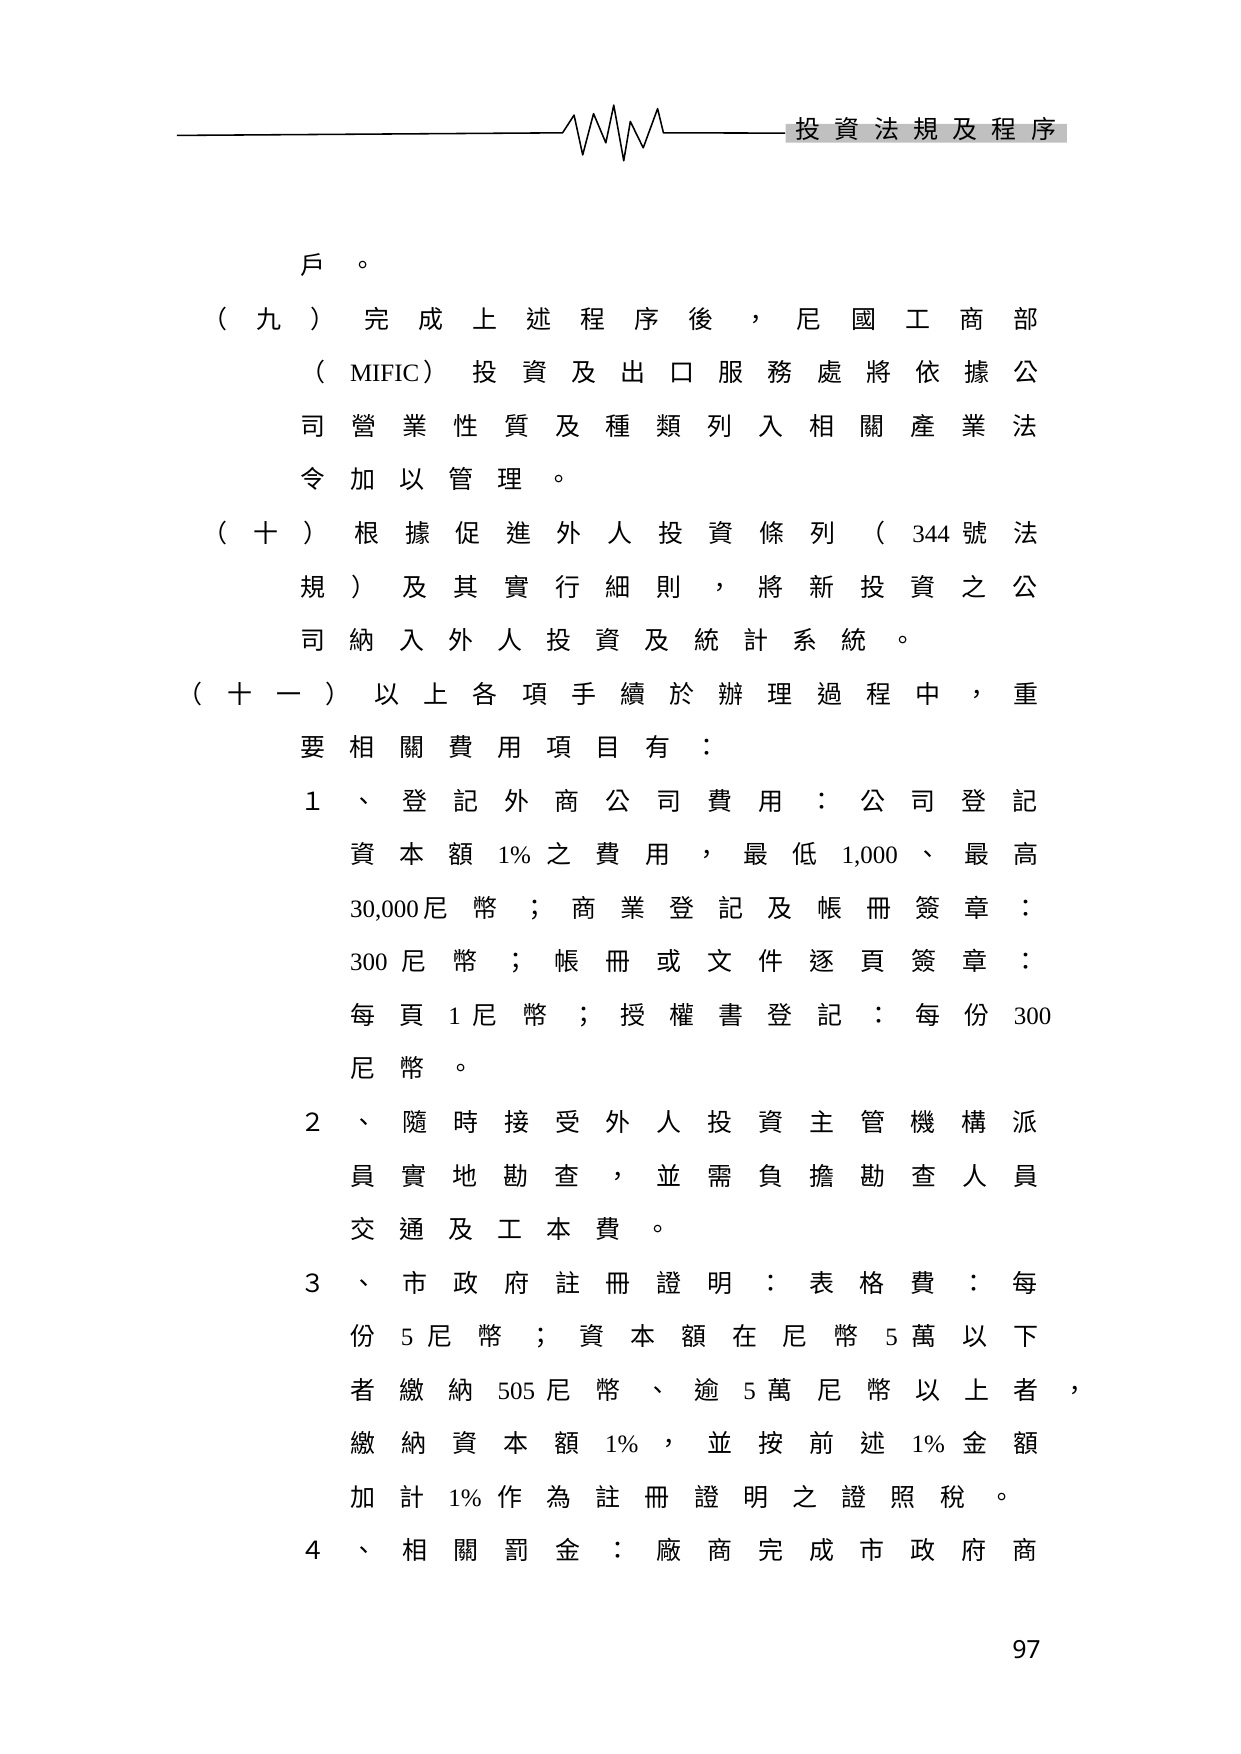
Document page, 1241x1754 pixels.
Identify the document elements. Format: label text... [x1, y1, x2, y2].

text （十）根據促進外人投資條列（344號法規）及其實行細則，將新投資之公司納入外人投資及統計系統。 [202, 505, 1063, 666]
text １、登記外商公司費用：公司登記資本額1%之費用，最低1,000、最高30,000尼幣；商業登記及帳冊簽章：300尼幣；帳冊或文件逐頁簽章：每頁1尼幣；授權書登記：每份300尼幣。 [276, 773, 1063, 1094]
text （十一）以上各項手續於辦理過程中，重要相關費用項目有： [178, 666, 1063, 773]
text ２、隨時接受外人投資主管機構派員實地勘查，並需負擔勘查人員交通及工本費。 [276, 1094, 1063, 1254]
text （八）向銀行申請開立外幣及當地幣帳戶。 [202, 237, 1063, 291]
text （九）完成上述程序後，尼國工商部（MIFIC）投資及出口服務處將依據公司營業性質及種類列入相關產業法令加以管理。 [202, 291, 1063, 505]
text ３、市政府註冊證明：表格費：每份5尼幣；資本額在尼幣5萬以下者繳納505尼幣、逾5萬尼幣以上者，繳納資本額1%，並按前述1%金額加計1%作為註冊證明之證照稅。 [276, 1254, 1063, 1522]
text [276, 1522, 1063, 1576]
